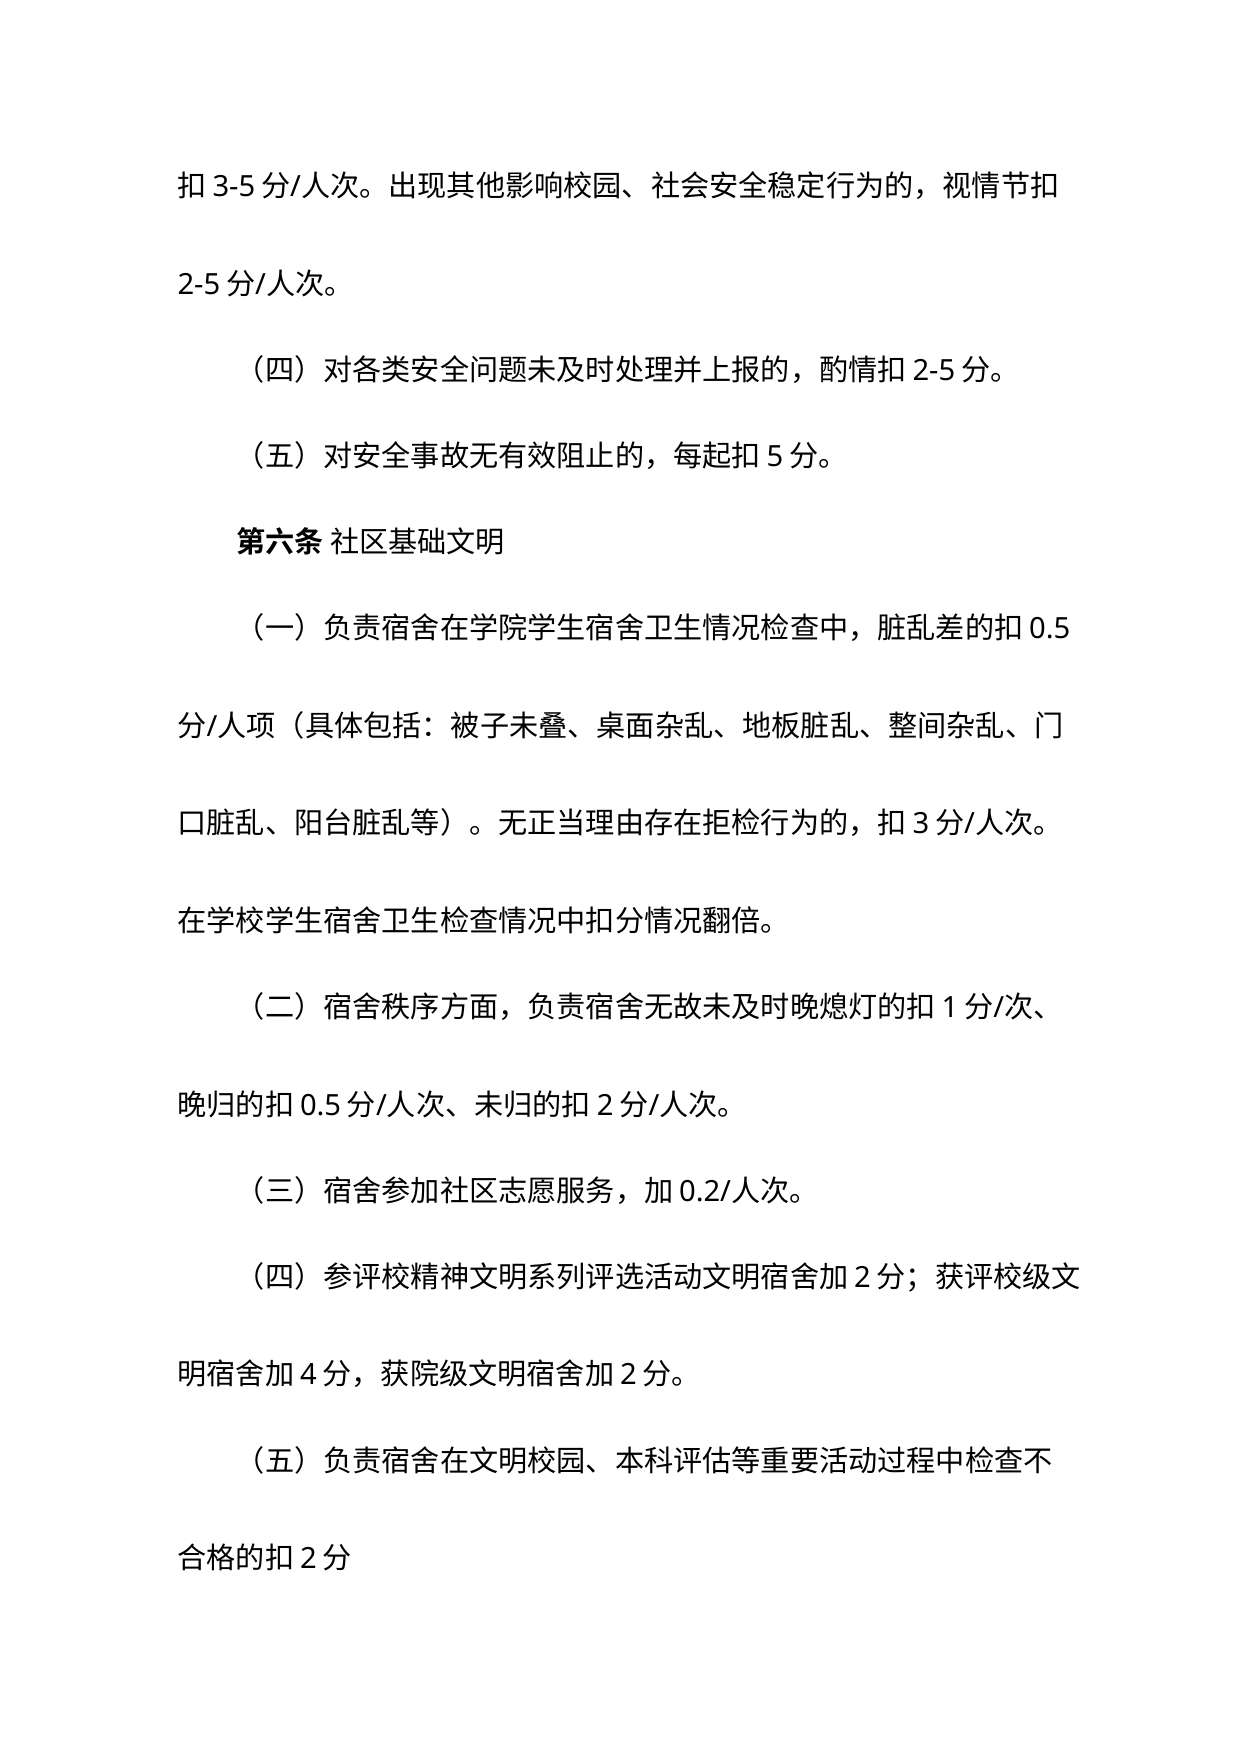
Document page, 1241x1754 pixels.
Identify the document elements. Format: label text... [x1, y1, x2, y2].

text 第六条 社区基础文明 [177, 508, 1081, 573]
list 宿舍秩序方面，负责宿舍无故未及时晚熄灯的扣1分/次、晚归的扣0.5分/人次、未归的扣2分/人次。 [177, 972, 1081, 1135]
text （五）对安全事故无有效阻止的，每起扣5分。 [177, 421, 1081, 486]
list 宿舍参加社区志愿服务，加0.2/人次。 [177, 1156, 1081, 1221]
text （四）对各类安全问题未及时处理并上报的，酌情扣2-5分。 [177, 335, 1081, 400]
text （一）负责宿舍在学院学生宿舍卫生情况检查中，脏乱差的扣0.5分/人项（具体包括：被子未叠、桌面杂乱、地板脏乱、整间杂乱、门口脏乱、阳台脏乱等）。无正当理由存在拒检行为的，扣3分/人次。在学校学生宿舍卫生检查情况中扣分情况翻倍。 [177, 594, 1081, 951]
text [177, 152, 1081, 314]
text （四）参评校精神文明系列评选活动文明宿舍加2分；获评校级文明宿舍加4分，获院级文明宿舍加2分。 [177, 1242, 1081, 1405]
text （五）负责宿舍在文明校园、本科评估等重要活动过程中检查不合格的扣2分 [177, 1426, 1081, 1588]
